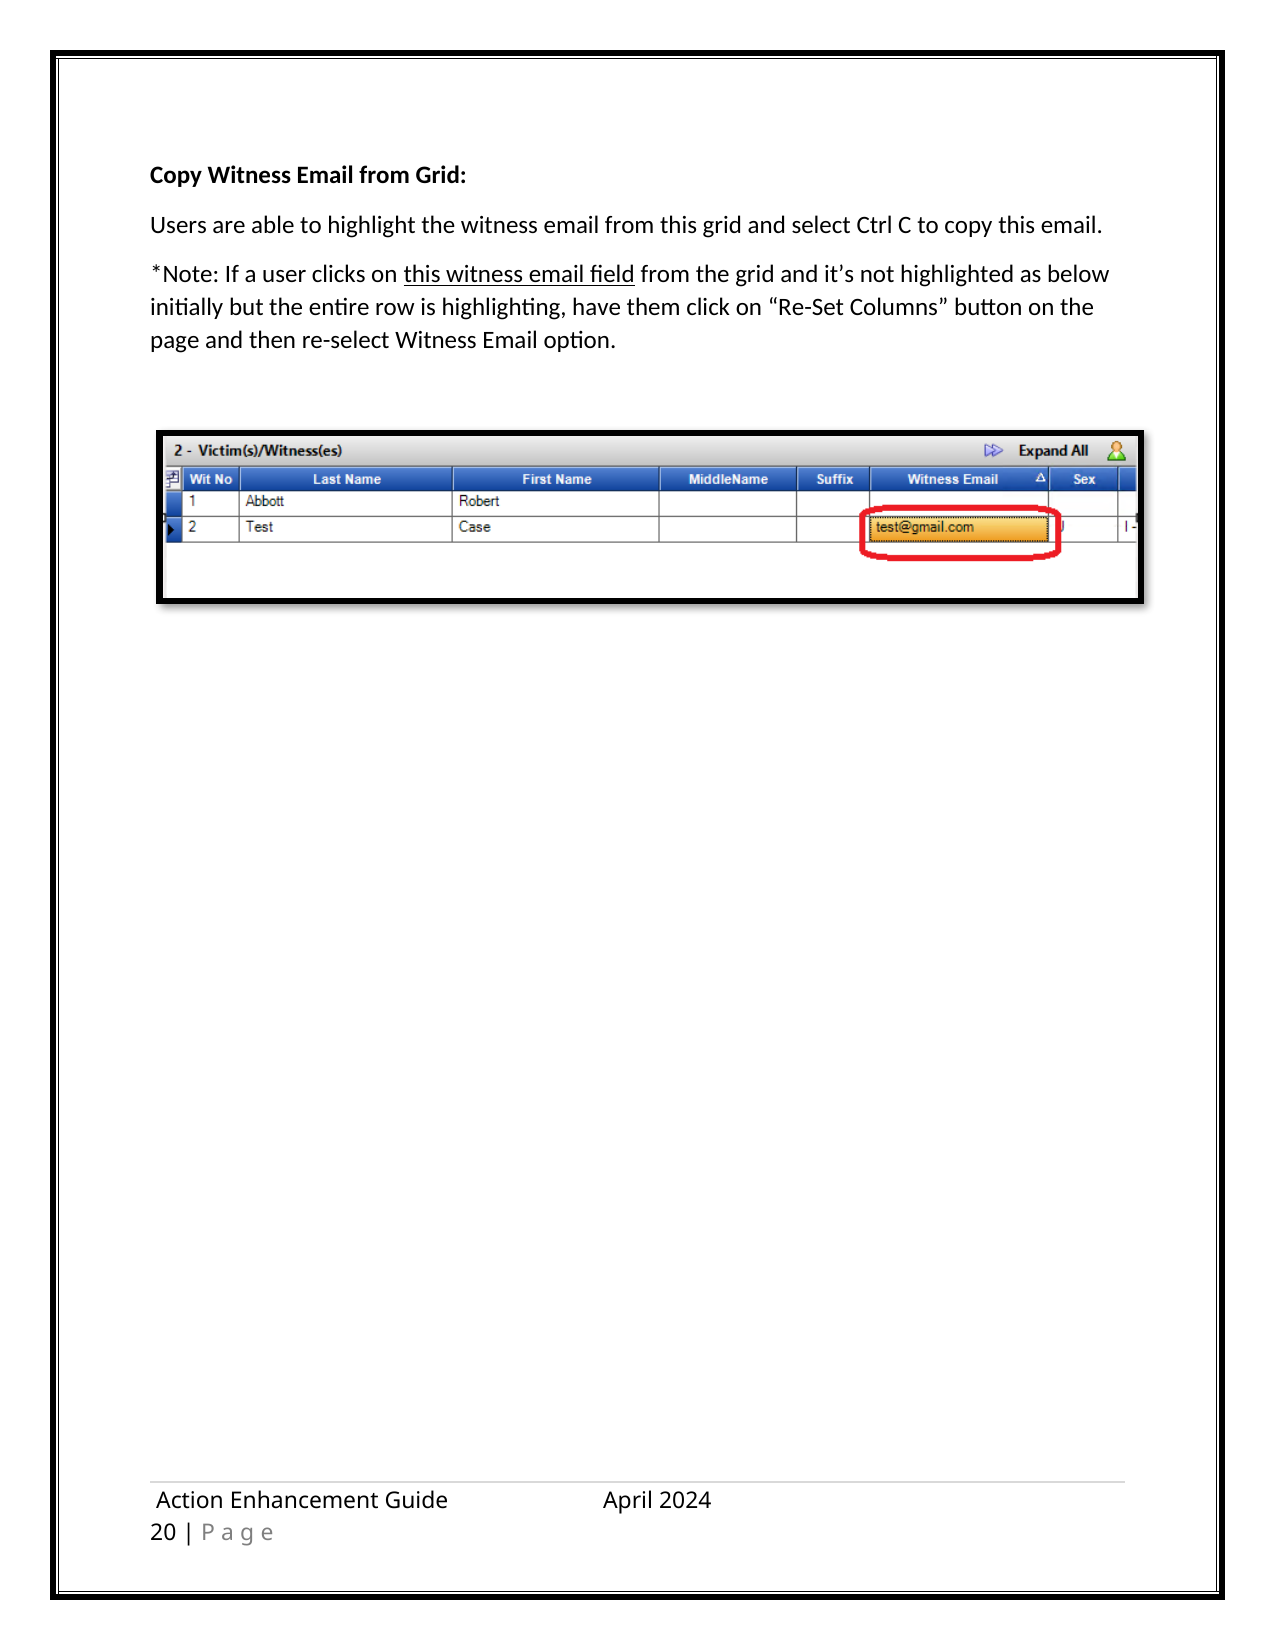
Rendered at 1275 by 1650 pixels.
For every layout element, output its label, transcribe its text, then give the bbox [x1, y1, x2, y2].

text Users are able to highlight the witness email from this grid and select Ctrl C to copy this email. [150, 209, 1125, 239]
text Copy Witness Email from Grid: [150, 159, 1125, 190]
text *Note: If a user clicks on this witness email field from the grid and it’s not highlighted as below initially but the entire row is highlighting, have them click on “Re-Set Columns” button on the page and then re-select Witness Email option. [150, 258, 1125, 355]
picture [163, 436, 1138, 598]
